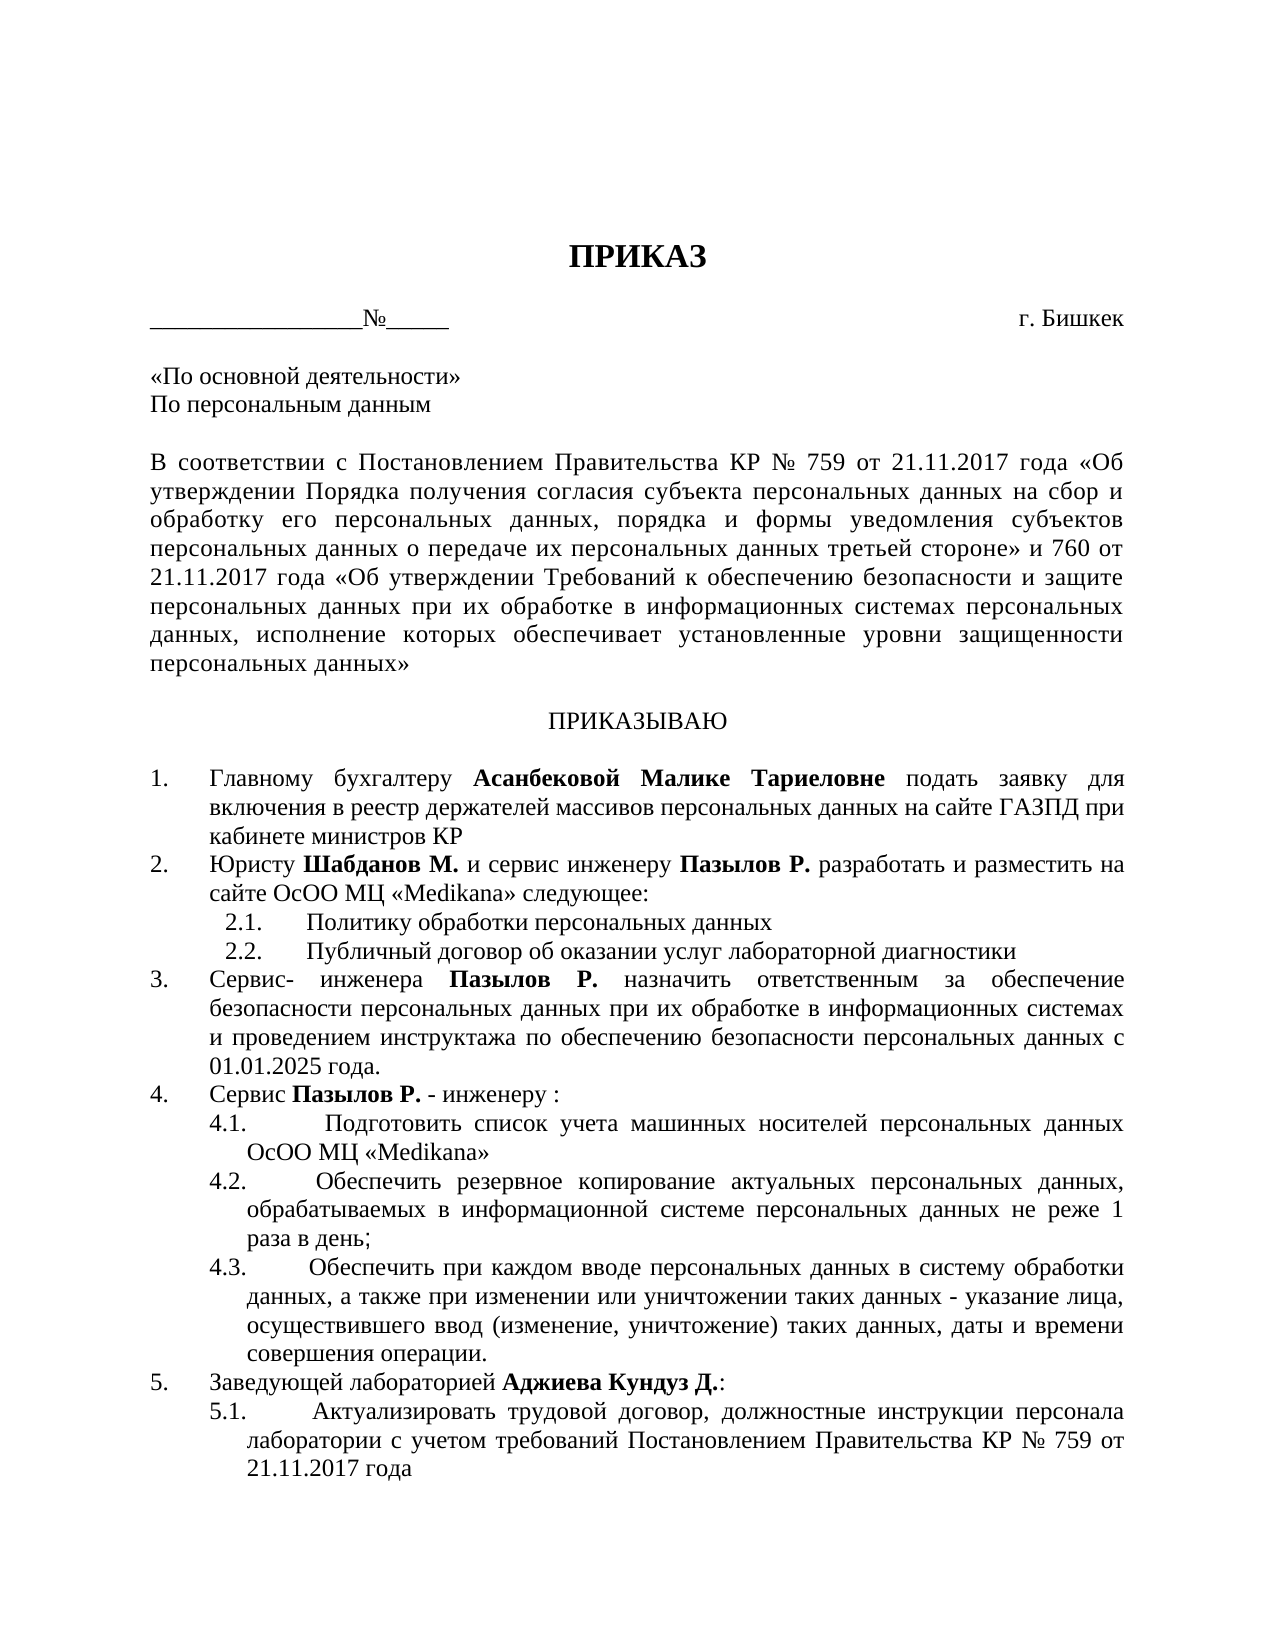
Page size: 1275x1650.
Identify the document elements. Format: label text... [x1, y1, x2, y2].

list Главному бухгалтеру Асанбековой Малике Тариеловне подать заявку для включения в реестр держателей массивов персональных данных на сайте ГАЗПД при кабинете министров КР [150, 763, 1125, 849]
list Юристу Шабданов М. и сервис инженеру Пазылов Р. разработать и разместить на сайте ОсОО МЦ «Medikana» следующее: [150, 849, 1125, 907]
list Политику обработки персональных данных [225, 907, 1125, 936]
list Сервис Пазылов Р. - инженеру : [150, 1079, 1125, 1108]
list Заведующей лабораторией Аджиева Кундуз Д.: [150, 1367, 1125, 1396]
text _________________№_____ г. Бишкек [150, 303, 1125, 332]
list Обеспечить резервное копирование актуальных персональных данных, обрабатываемых в информационной системе персональных данных не реже 1 раза в день; [209, 1166, 1125, 1252]
title В соответствии с Постановлением Правительства КР № 759 от 21.11.2017 года «Об утверждении Порядка получения согласия субъекта персональных данных на сбор и обработку его персональных данных, порядка и формы уведомления субъектов персональных данных о передаче их персональных данных третьей стороне» и 760 от 21.11.2017 года «Об утверждении Требований к обеспечению безопасности и защите персональных данных при их обработке в информационных системах персональных данных, исполнение которых обеспечивает установленные уровни защищенности персональных данных» [150, 447, 1125, 677]
list Публичный договор об оказании услуг лабораторной диагностики [225, 936, 1125, 964]
text По персональным данным [150, 389, 1125, 418]
text ПРИКАЗ [150, 236, 1125, 274]
list Подготовить список учета машинных носителей персональных данных ОсОО МЦ «Medikana» [209, 1108, 1125, 1166]
text «По основной деятельности» [150, 361, 1125, 389]
list Обеспечить при каждом вводе персональных данных в систему обработки данных, а также при изменении или уничтожении таких данных - указание лица, осуществившего ввод (изменение, уничтожение) таких данных, даты и времени совершения операции. [209, 1252, 1125, 1367]
text ПРИКАЗЫВАЮ [150, 706, 1125, 734]
list Актуализировать трудовой договор, должностные инструкции персонала лаборатории с учетом требований Постановлением Правительства КР № 759 от 21.11.2017 года [209, 1396, 1125, 1482]
list Сервис- инженера Пазылов Р. назначить ответственным за обеспечение безопасности персональных данных при их обработке в информационных системах и проведением инструктажа по обеспечению безопасности персональных данных с 01.01.2025 года. [150, 964, 1125, 1079]
